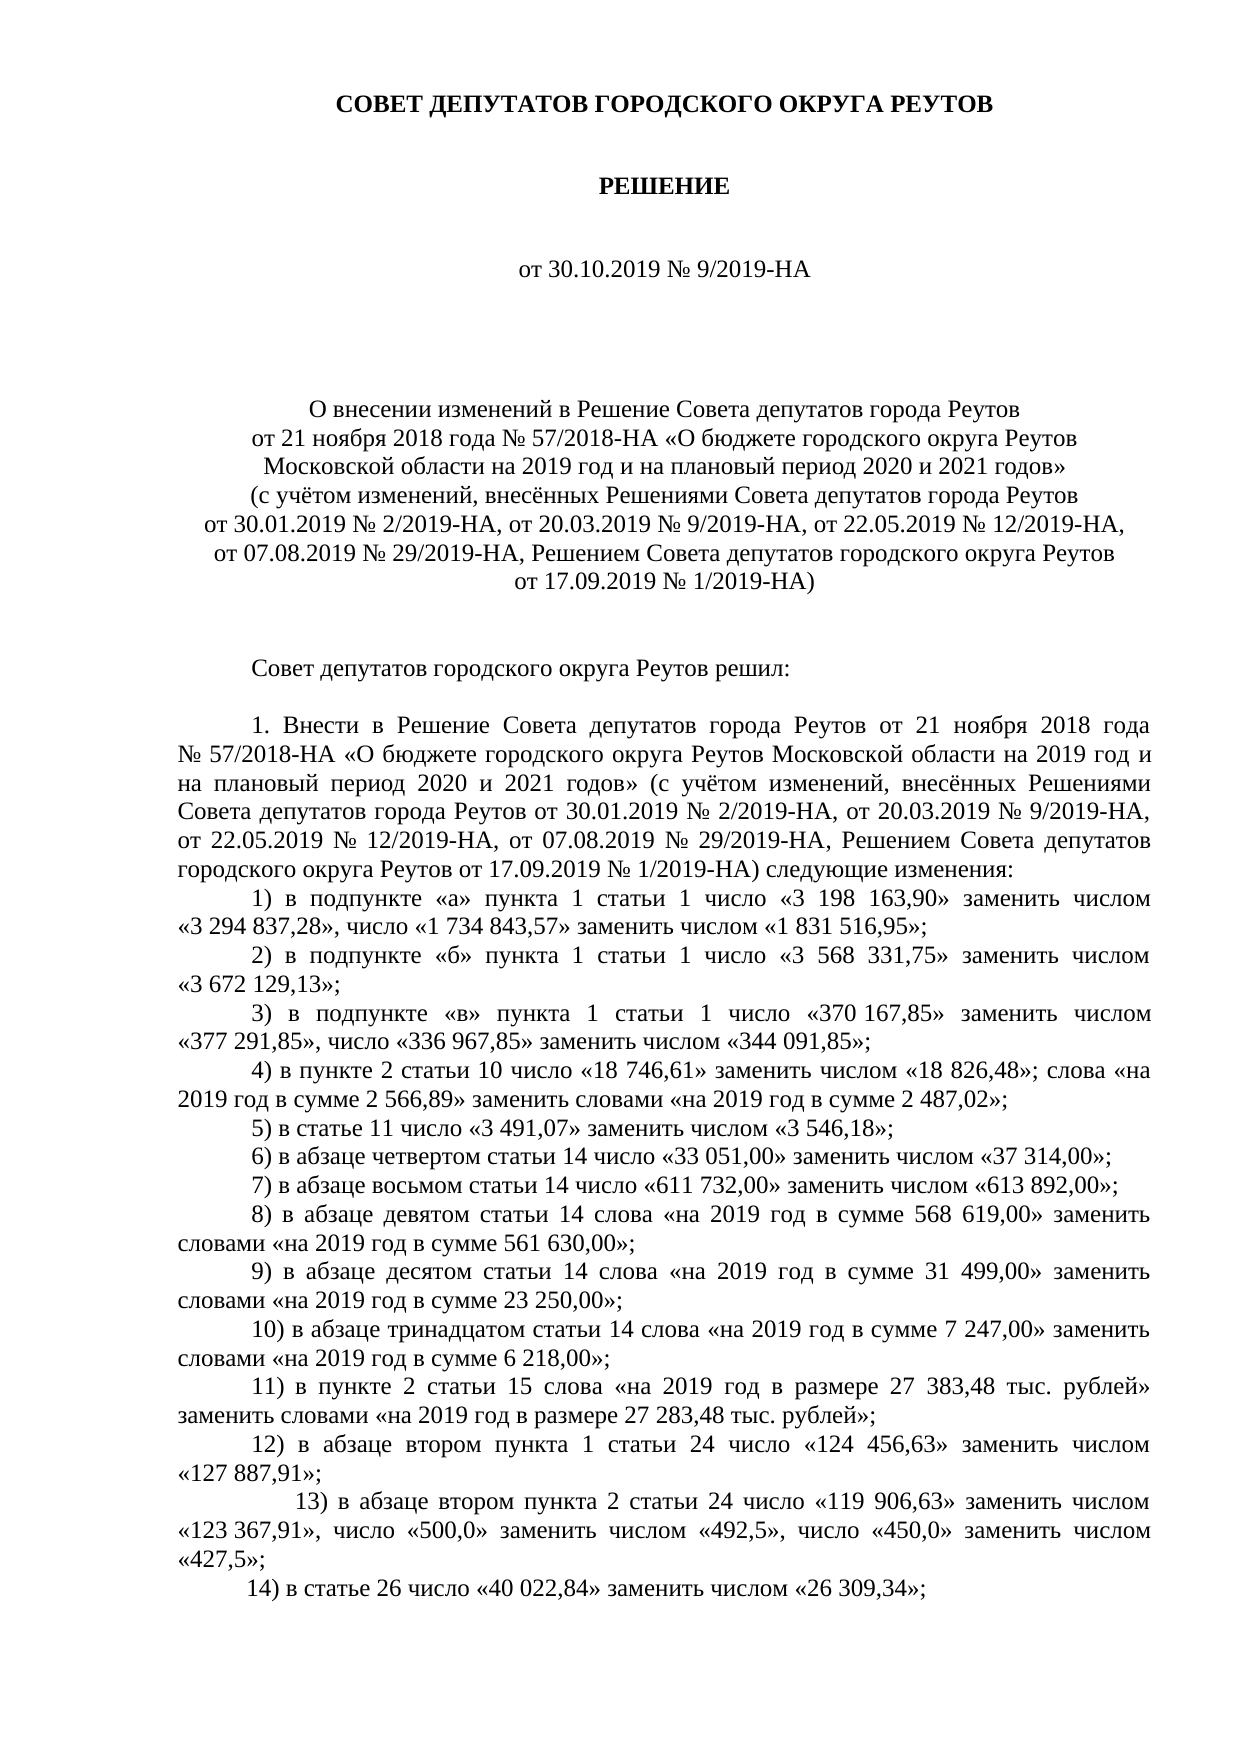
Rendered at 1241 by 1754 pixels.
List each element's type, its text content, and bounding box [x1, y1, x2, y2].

text 14) в статье 26 число «40 022,84» заменить числом «26 309,34»; [177, 1573, 1152, 1601]
text от 30.01.2019 № 2/2019-НА, от 20.03.2019 № 9/2019-НА, от 22.05.2019 № 12/2019-НА, [177, 509, 1152, 538]
text О внесении изменений в Решение Совета депутатов города Реутов [177, 394, 1152, 423]
text Московской области на 2019 год и на плановый период 2020 и 2021 годов» [177, 451, 1152, 480]
text от 21 ноября 2018 года № 57/2018-НА «О бюджете городского округа Реутов [177, 423, 1152, 451]
text Совет депутатов городского округа Реутов решил: [177, 653, 1152, 681]
text 3) в подпункте «в» пункта 1 статьи 1 число «370 167,85» заменить числом «377 291,85», число «336 967,85» заменить числом «344 091,85»; [177, 998, 1152, 1055]
text 8) в абзаце девятом статьи 14 слова «на 2019 год в сумме 568 619,00» заменить словами «на 2019 год в сумме 561 630,00»; [177, 1199, 1152, 1256]
text 9) в абзаце десятом статьи 14 слова «на 2019 год в сумме 31 499,00» заменить словами «на 2019 год в сумме 23 250,00»; [177, 1256, 1152, 1314]
text 12) в абзаце втором пункта 1 статьи 24 число «124 456,63» заменить числом «127 887,91»; [177, 1429, 1152, 1486]
text 11) в пункте 2 статьи 15 слова «на 2019 год в размере 27 383,48 тыс. рублей» заменить словами «на 2019 год в размере 27 283,48 тыс. рублей»; [177, 1371, 1152, 1429]
text 10) в абзаце тринадцатом статьи 14 слова «на 2019 год в сумме 7 247,00» заменить словами «на 2019 год в сумме 6 218,00»; [177, 1314, 1152, 1371]
text 6) в абзаце четвертом статьи 14 число «33 051,00» заменить числом «37 314,00»; [177, 1141, 1152, 1170]
text (с учётом изменений, внесённых Решениями Совета депутатов города Реутов [177, 480, 1152, 509]
text 2) в подпункте «б» пункта 1 статьи 1 число «3 568 331,75» заменить числом «3 672 129,13»; [177, 940, 1152, 998]
text 13) в абзаце втором пункта 2 статьи 24 число «119 906,63» заменить числом «123 367,91», число «500,0» заменить числом «492,5», число «450,0» заменить числом «427,5»; [177, 1486, 1152, 1573]
text 1. Внести в Решение Совета депутатов города Реутов от 21 ноября 2018 года № 57/2018-НА «О бюджете городского округа Реутов Московской области на 2019 год и на плановый период 2020 и 2021 годов» (с учётом изменений, внесённых Решениями Совета депутатов города Реутов от 30.01.2019 № 2/2019-НА, от 20.03.2019 № 9/2019-НА, от 22.05.2019 № 12/2019-НА, от 07.08.2019 № 29/2019-НА, Решением Совета депутатов городского округа Реутов от 17.09.2019 № 1/2019-НА) следующие изменения: [177, 710, 1152, 883]
text 1) в подпункте «а» пункта 1 статьи 1 число «3 198 163,90» заменить числом «3 294 837,28», число «1 734 843,57» заменить числом «1 831 516,95»; [177, 883, 1152, 940]
text 7) в абзаце восьмом статьи 14 число «611 732,00» заменить числом «613 892,00»; [177, 1170, 1152, 1199]
text 5) в статье 11 число «3 491,07» заменить числом «3 546,18»; [177, 1113, 1152, 1141]
text 4) в пункте 2 статьи 10 число «18 746,61» заменить числом «18 826,48»; слова «на 2019 год в сумме 2 566,89» заменить словами «на 2019 год в сумме 2 487,02»; [177, 1055, 1152, 1113]
subtitle РЕШЕНИЕ [177, 171, 1152, 200]
text СОВЕТ ДЕПУТАТОВ ГОРОДСКОГО ОКРУГА РЕУТОВ [177, 89, 1152, 117]
text от 30.10.2019 № 9/2019-НА [177, 254, 1152, 283]
text от 07.08.2019 № 29/2019-НА, Решением Совета депутатов городского округа Реутов от 17.09.2019 № 1/2019-НА) [177, 538, 1152, 595]
